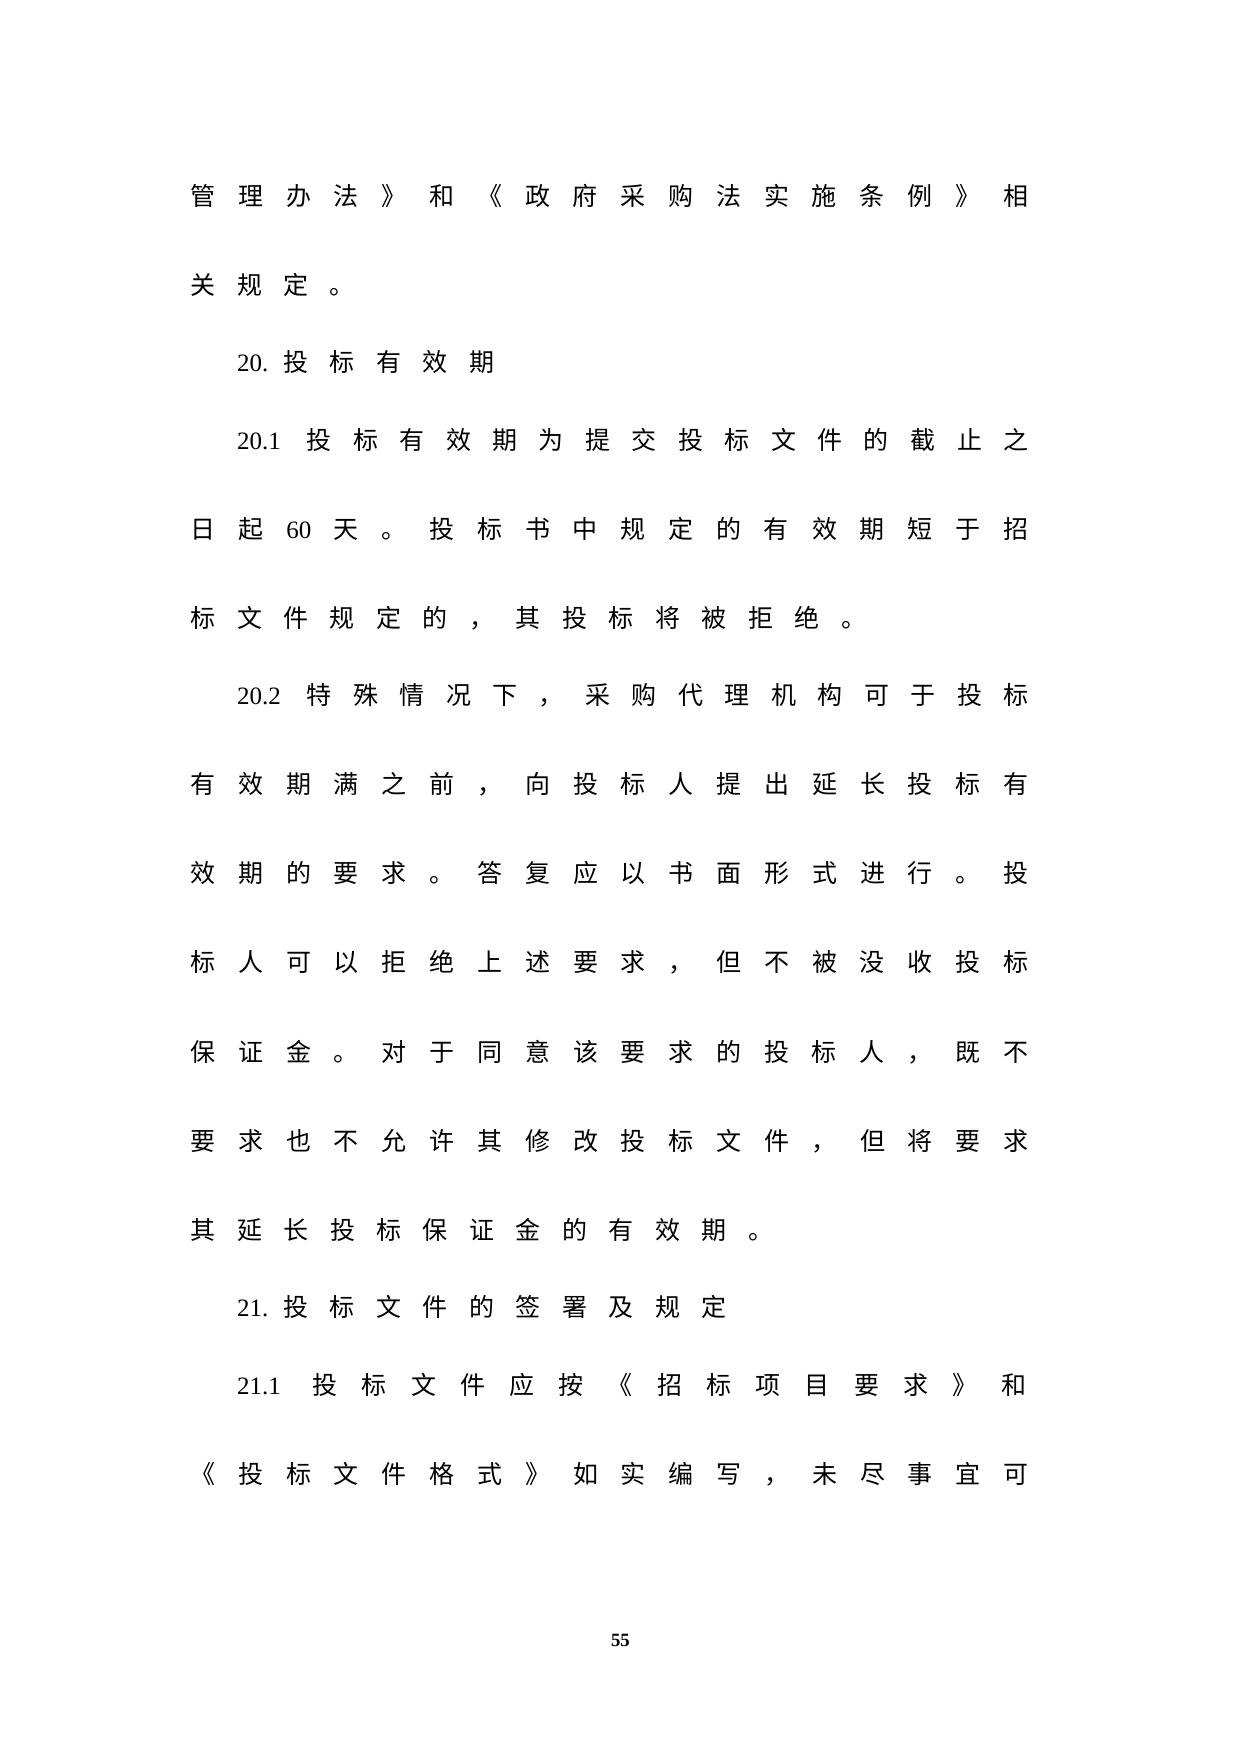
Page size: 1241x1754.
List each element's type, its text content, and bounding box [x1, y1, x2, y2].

text 20. 投标有效期 [190, 331, 1050, 390]
text 21. 投标文件的签署及规定 [190, 1276, 1050, 1335]
text 20.2 特殊情况下，采购代理机构可于投标有效期满之前，向投标人提出延长投标有效期的要求。答复应以书面形式进行。投标人可以拒绝上述要求，但不被没收投标保证金。对于同意该要求的投标人，既不要求也不允许其修改投标文件，但将要求其延长投标保证金的有效期。 [190, 664, 1050, 1258]
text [190, 164, 1050, 313]
text 20.1 投标有效期为提交投标文件的截止之日起60天。投标书中规定的有效期短于招标文件规定的，其投标将被拒绝。 [190, 408, 1050, 646]
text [190, 1353, 1050, 1502]
